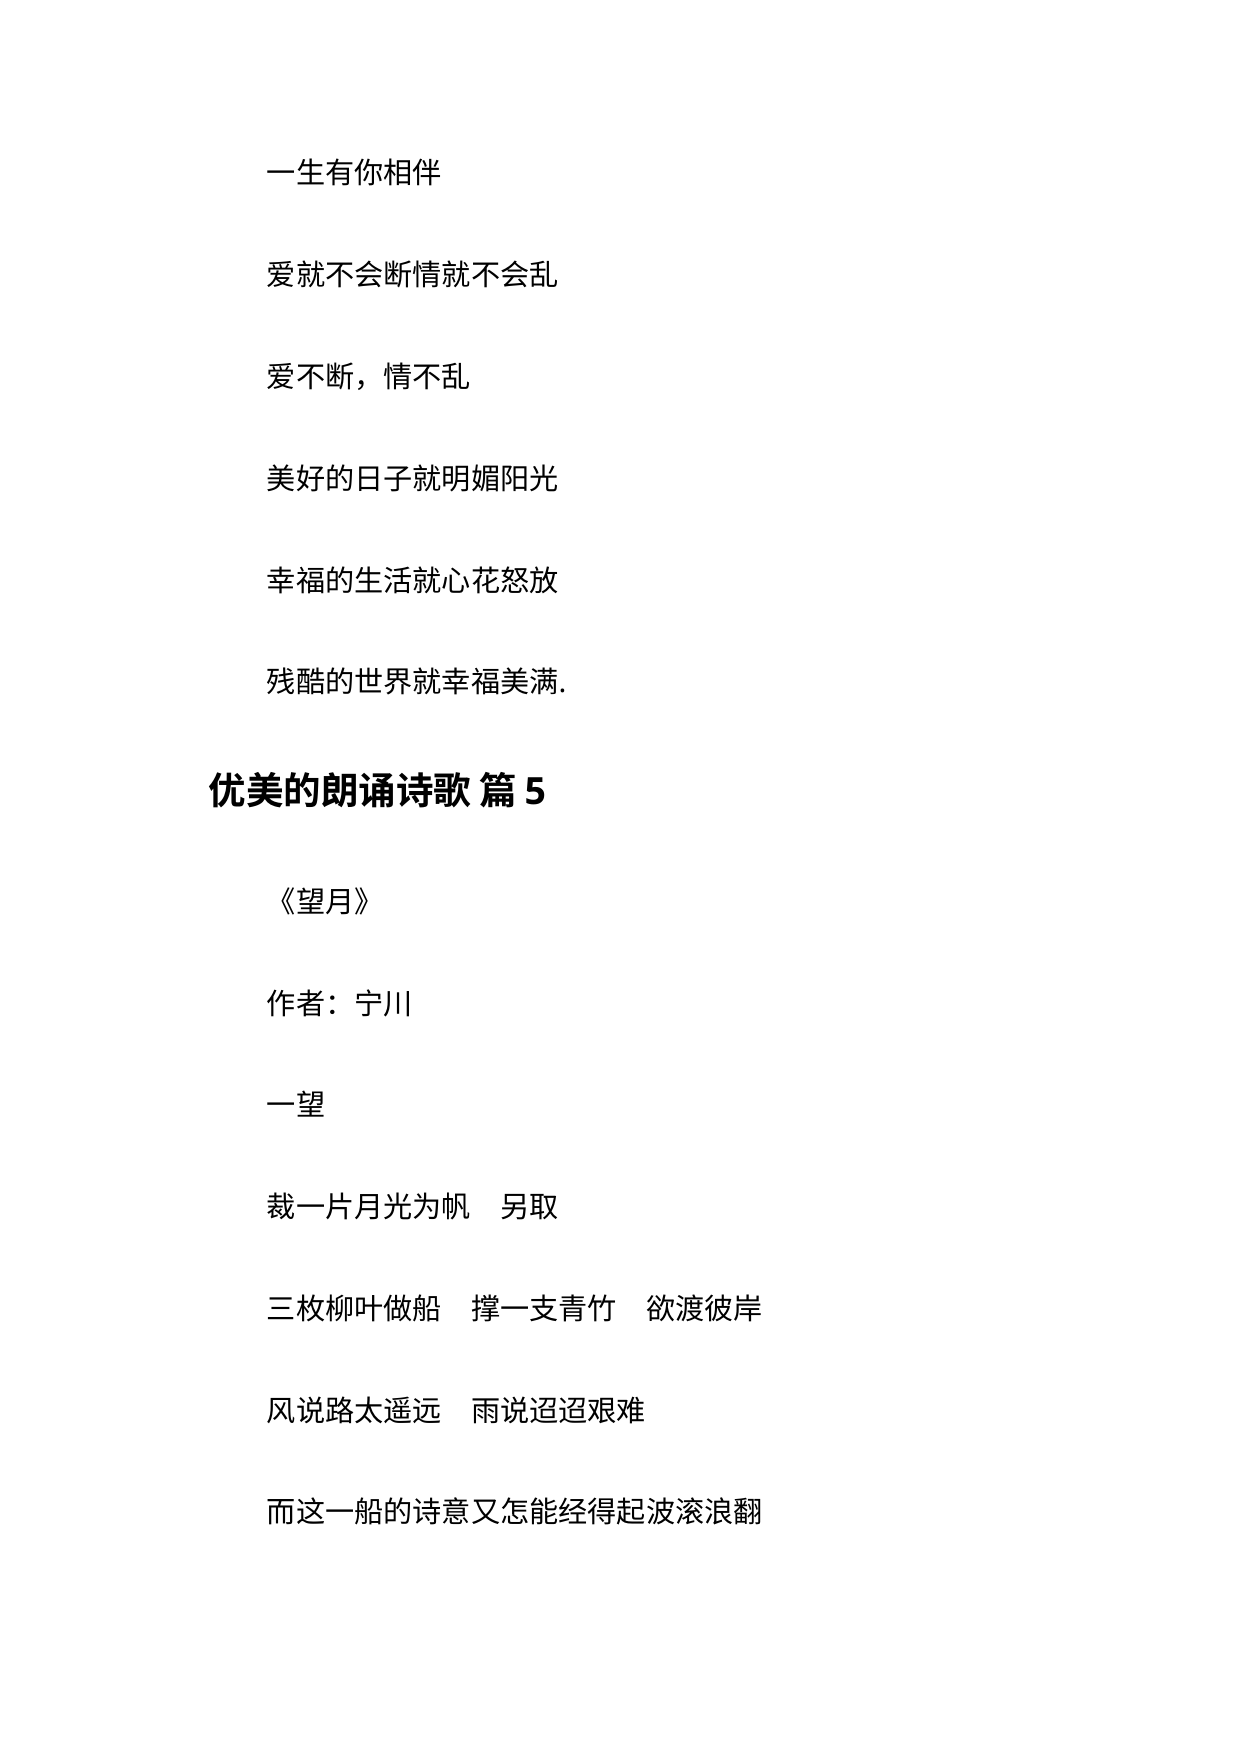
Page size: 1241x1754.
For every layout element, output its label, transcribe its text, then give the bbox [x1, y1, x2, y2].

text 美好的日子就明媚阳光 [150, 455, 1090, 498]
text 三枚柳叶做船 撑一支青竹 欲渡彼岸 [150, 1286, 1090, 1328]
text 一望 [150, 1082, 1090, 1124]
text 爱就不会断情就不会乱 [150, 252, 1090, 294]
text 爱不断，情不乱 [150, 353, 1090, 396]
text 作者：宁川 [150, 980, 1090, 1022]
text 幸福的生活就心花怒放 [150, 557, 1090, 599]
text 一生有你相伴 [150, 150, 1090, 192]
text 裁一片月光为帆 另取 [150, 1184, 1090, 1226]
text 《望月》 [150, 878, 1090, 921]
text 风说路太遥远 雨说迢迢艰难 [150, 1387, 1090, 1429]
text 优美的朗诵诗歌 篇5 [150, 761, 1090, 815]
text 而这一船的诗意又怎能经得起波滚浪翻 [150, 1489, 1090, 1531]
text 残酷的世界就幸福美满. [150, 659, 1090, 701]
